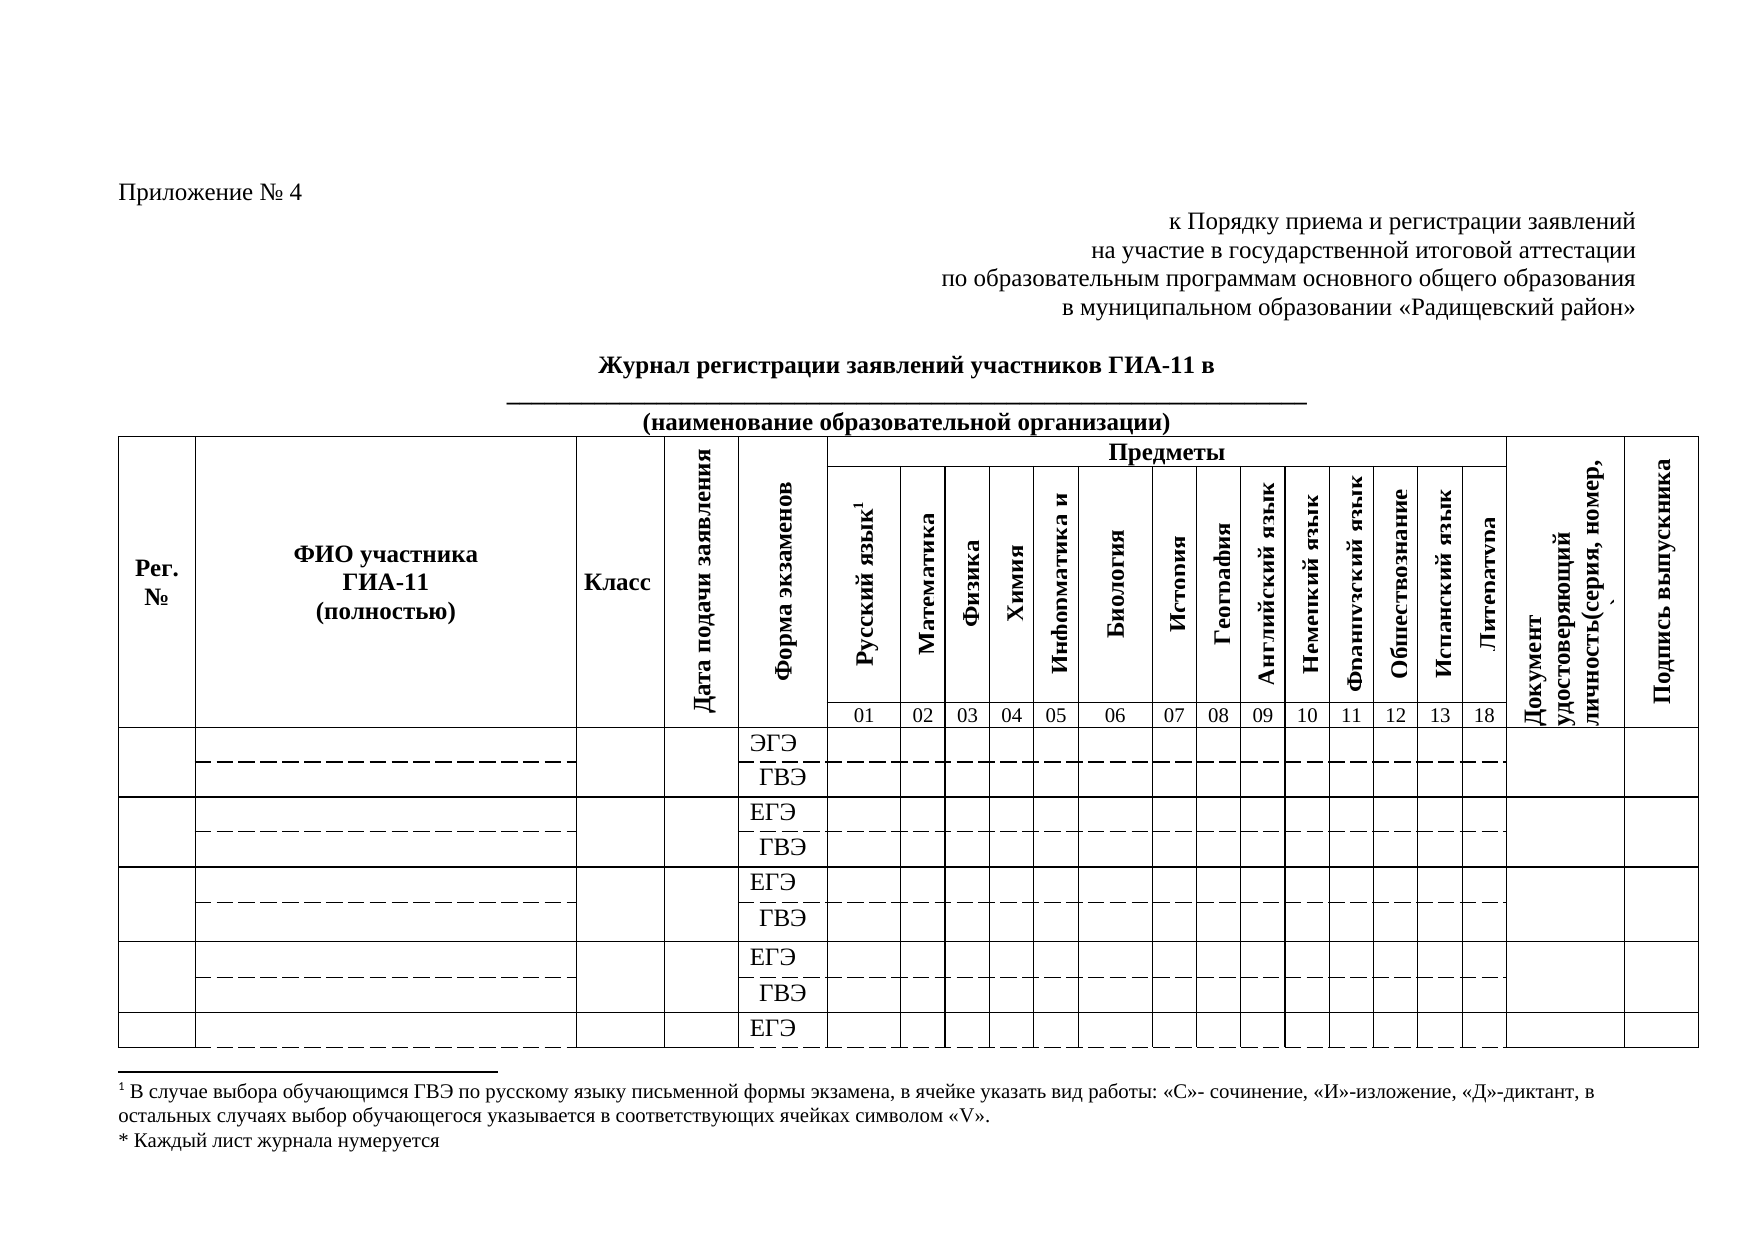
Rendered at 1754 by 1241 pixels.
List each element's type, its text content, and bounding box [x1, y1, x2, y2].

table_cell [1463, 831, 1506, 866]
table_cell [1153, 1013, 1196, 1047]
table_cell [828, 977, 900, 1012]
table_cell [990, 1013, 1033, 1047]
table_cell [1625, 868, 1698, 941]
table_cell [828, 831, 900, 866]
table_cell ГВЭ [739, 902, 827, 941]
text к Порядку приема и регистрации заявлений [118, 206, 1636, 235]
table_cell [1286, 831, 1329, 866]
table_cell [577, 942, 664, 1012]
table_cell Физика [946, 467, 989, 702]
table_cell [665, 798, 738, 866]
text на участие в государственной итоговой аттестации [118, 235, 1636, 263]
table_cell ЕГЭ [739, 868, 827, 902]
table_cell [665, 868, 738, 941]
table_cell [1374, 868, 1417, 902]
table_cell [1241, 868, 1284, 902]
table_cell [1153, 977, 1196, 1012]
table_cell [990, 977, 1033, 1012]
table_cell 13 [1418, 703, 1462, 727]
table_cell [577, 798, 664, 866]
table_cell [1034, 761, 1078, 796]
table_cell Биология [1079, 467, 1152, 702]
table_cell [1241, 728, 1284, 761]
table_cell [196, 977, 576, 1012]
table_cell [828, 761, 900, 796]
text в муниципальном образовании «Радищевский район» [118, 292, 1636, 321]
table_cell [1463, 902, 1506, 941]
table_cell [1418, 977, 1462, 1012]
table_cell [1463, 728, 1506, 761]
table_cell [1153, 831, 1196, 866]
text ________________________________________________________________ [118, 378, 1636, 407]
table_cell [119, 868, 195, 941]
table_cell [1197, 902, 1240, 941]
table_cell [1286, 977, 1329, 1012]
table_cell [946, 902, 989, 941]
table_cell [1463, 1013, 1506, 1047]
table_cell [1286, 942, 1329, 977]
table_cell [946, 1013, 989, 1047]
table_cell 08 [1197, 703, 1240, 727]
table_cell [119, 798, 195, 866]
table_header Класс [577, 437, 664, 727]
table_cell [1374, 831, 1417, 866]
table_cell [1286, 868, 1329, 902]
table_cell [1374, 1013, 1417, 1047]
table_cell [1079, 977, 1152, 1012]
table_cell [1330, 761, 1373, 796]
table_cell [577, 728, 664, 796]
table_cell [1286, 798, 1329, 831]
table_cell [1330, 831, 1373, 866]
table_cell [946, 868, 989, 902]
table_cell [1079, 942, 1152, 977]
table_cell 02 [901, 703, 944, 727]
table_cell Химия [990, 467, 1033, 702]
table_cell [1197, 728, 1240, 761]
table_cell 09 [1241, 703, 1284, 727]
table_cell [1034, 831, 1078, 866]
table_cell [196, 902, 576, 941]
table_cell [665, 942, 738, 1012]
table_cell [1153, 868, 1196, 902]
table_cell [1079, 761, 1152, 796]
table_cell [1286, 1013, 1329, 1047]
table_cell [1330, 868, 1373, 902]
table_cell [1330, 942, 1373, 977]
table_cell [1079, 728, 1152, 761]
table_header Подпись выпускника [1625, 437, 1698, 727]
table_cell [1079, 798, 1152, 831]
table_cell [946, 831, 989, 866]
table_cell [196, 942, 576, 977]
table_cell 10 [1286, 703, 1329, 727]
table_cell [1241, 977, 1284, 1012]
table_cell [828, 942, 900, 977]
table_cell 04 [990, 703, 1033, 727]
table_cell [1241, 1013, 1284, 1047]
table_cell [1153, 761, 1196, 796]
table_cell ЕГЭ [739, 798, 827, 831]
table_cell [1079, 831, 1152, 866]
table_cell [1034, 1013, 1078, 1047]
table_cell Испанский язык [1418, 467, 1462, 702]
table_cell [577, 868, 664, 941]
table_cell [1034, 942, 1078, 977]
table_cell [1330, 728, 1373, 761]
table_header Документ удостоверяющий личность(серия, номер, кем выдан) [1507, 437, 1624, 727]
table_cell [1374, 761, 1417, 796]
table_cell [196, 868, 576, 902]
table_cell [1374, 902, 1417, 941]
table_cell [990, 761, 1033, 796]
table_cell [1197, 831, 1240, 866]
table_cell [1463, 868, 1506, 902]
table_cell [946, 942, 989, 977]
table_cell [1625, 1013, 1698, 1047]
table_cell Информатика и ИКТ [1034, 467, 1078, 702]
table_cell Математика [901, 467, 944, 702]
table_cell [1153, 902, 1196, 941]
table_cell 11 [1330, 703, 1373, 727]
table_cell [1463, 761, 1506, 796]
table_cell [1625, 798, 1698, 866]
table_header Предметы [828, 437, 1506, 466]
table_cell [1374, 942, 1417, 977]
table_cell [577, 1013, 664, 1047]
table_cell 03 [946, 703, 989, 727]
table_cell [1034, 798, 1078, 831]
table_cell Английский язык [1241, 467, 1284, 702]
table_cell [1330, 798, 1373, 831]
text Приложение № 4 [118, 177, 1636, 206]
table_cell ЭГЭ [739, 728, 827, 761]
table_cell [1507, 1013, 1624, 1047]
table_cell [1418, 831, 1462, 866]
table_cell Французский язык [1330, 467, 1373, 702]
table_cell [946, 977, 989, 1012]
table_cell [1241, 831, 1284, 866]
table_cell 07 [1153, 703, 1196, 727]
table_cell [1197, 942, 1240, 977]
table_cell [1507, 868, 1624, 941]
table_cell [1079, 1013, 1152, 1047]
text (наименование образовательной организации) [118, 407, 1636, 436]
table_cell [990, 868, 1033, 902]
table_cell [1418, 902, 1462, 941]
table_cell [828, 798, 900, 831]
table_cell [1374, 977, 1417, 1012]
table_cell [946, 728, 989, 761]
table_cell ГВЭ [739, 831, 827, 866]
table_cell [901, 868, 944, 902]
table_cell [1197, 761, 1240, 796]
table_cell ЕГЭ [739, 942, 827, 977]
table_cell [1330, 1013, 1373, 1047]
table_cell 01 [828, 703, 900, 727]
table_cell [119, 728, 195, 796]
table_cell [1507, 798, 1624, 866]
table_cell ЕГЭ [739, 1013, 827, 1047]
table_cell [946, 798, 989, 831]
table_cell [1241, 798, 1284, 831]
table_cell [901, 831, 944, 866]
table_cell [1625, 942, 1698, 1012]
table_cell [990, 831, 1033, 866]
table_cell [1463, 942, 1506, 977]
table_cell ГВЭ [739, 761, 827, 796]
table_cell [1330, 977, 1373, 1012]
table_cell [828, 1013, 900, 1047]
table_cell [901, 942, 944, 977]
table_cell [119, 1013, 195, 1047]
table_cell [1418, 1013, 1462, 1047]
table_cell [901, 798, 944, 831]
table_cell [1197, 868, 1240, 902]
table_cell [1418, 798, 1462, 831]
table_cell [901, 761, 944, 796]
table_cell Литература [1463, 467, 1506, 702]
table_cell 06 [1079, 703, 1152, 727]
table_cell География [1197, 467, 1240, 702]
text по образовательным программам основного общего образования [118, 263, 1636, 292]
table_header Дата подачи заявления [665, 437, 738, 727]
table_cell [1418, 728, 1462, 761]
table_cell [901, 1013, 944, 1047]
table_cell [1418, 761, 1462, 796]
table_cell [1241, 902, 1284, 941]
table_cell [196, 1013, 576, 1047]
table_cell [196, 728, 576, 761]
table_cell [1079, 902, 1152, 941]
table_header Форма экзаменов [739, 437, 827, 727]
table_cell [1330, 902, 1373, 941]
table_cell [1463, 798, 1506, 831]
table_cell ГВЭ [739, 977, 827, 1012]
table_cell [196, 798, 576, 831]
text Журнал регистрации заявлений участников ГИА-11 в [118, 350, 1636, 378]
table_cell [1197, 798, 1240, 831]
table_cell [1079, 868, 1152, 902]
table_cell [1153, 942, 1196, 977]
table_cell [1034, 728, 1078, 761]
table_cell [1507, 728, 1624, 796]
table_cell [990, 942, 1033, 977]
table_cell [1374, 728, 1417, 761]
table_cell [1286, 728, 1329, 761]
table_cell [665, 728, 738, 796]
table_cell [828, 902, 900, 941]
table_cell [1241, 761, 1284, 796]
table_cell [1418, 868, 1462, 902]
table_cell [665, 1013, 738, 1047]
table_cell [990, 728, 1033, 761]
table_cell [1418, 942, 1462, 977]
table_cell [828, 728, 900, 761]
table_cell [1197, 1013, 1240, 1047]
table_cell [1197, 977, 1240, 1012]
table_cell [1153, 798, 1196, 831]
table_cell [1463, 977, 1506, 1012]
table_cell [1153, 728, 1196, 761]
table_cell [1507, 942, 1624, 1012]
table_cell [901, 728, 944, 761]
table_cell Русский язык [828, 467, 900, 702]
table_cell [1034, 868, 1078, 902]
table_cell [828, 868, 900, 902]
table_cell Немецкий язык [1286, 467, 1329, 702]
table_cell [1286, 761, 1329, 796]
table_cell История [1153, 467, 1196, 702]
table_cell [1625, 728, 1698, 796]
table_cell [196, 761, 576, 796]
table_cell [901, 977, 944, 1012]
table_header Рег. № [119, 437, 195, 727]
table_cell [1374, 798, 1417, 831]
table_cell [1286, 902, 1329, 941]
table_cell [901, 902, 944, 941]
table_cell [196, 831, 576, 866]
table_header ФИО участника ГИА-11 (полностью) [196, 437, 576, 727]
table_cell 18 [1463, 703, 1506, 727]
table_cell [1034, 902, 1078, 941]
table_cell [1241, 942, 1284, 977]
table_cell [946, 761, 989, 796]
table_cell [1034, 977, 1078, 1012]
table_cell [119, 942, 195, 1012]
table_cell [990, 798, 1033, 831]
table_cell Обществознание [1374, 467, 1417, 702]
table_cell [990, 902, 1033, 941]
table_cell 05 [1034, 703, 1078, 727]
table_cell 12 [1374, 703, 1417, 727]
